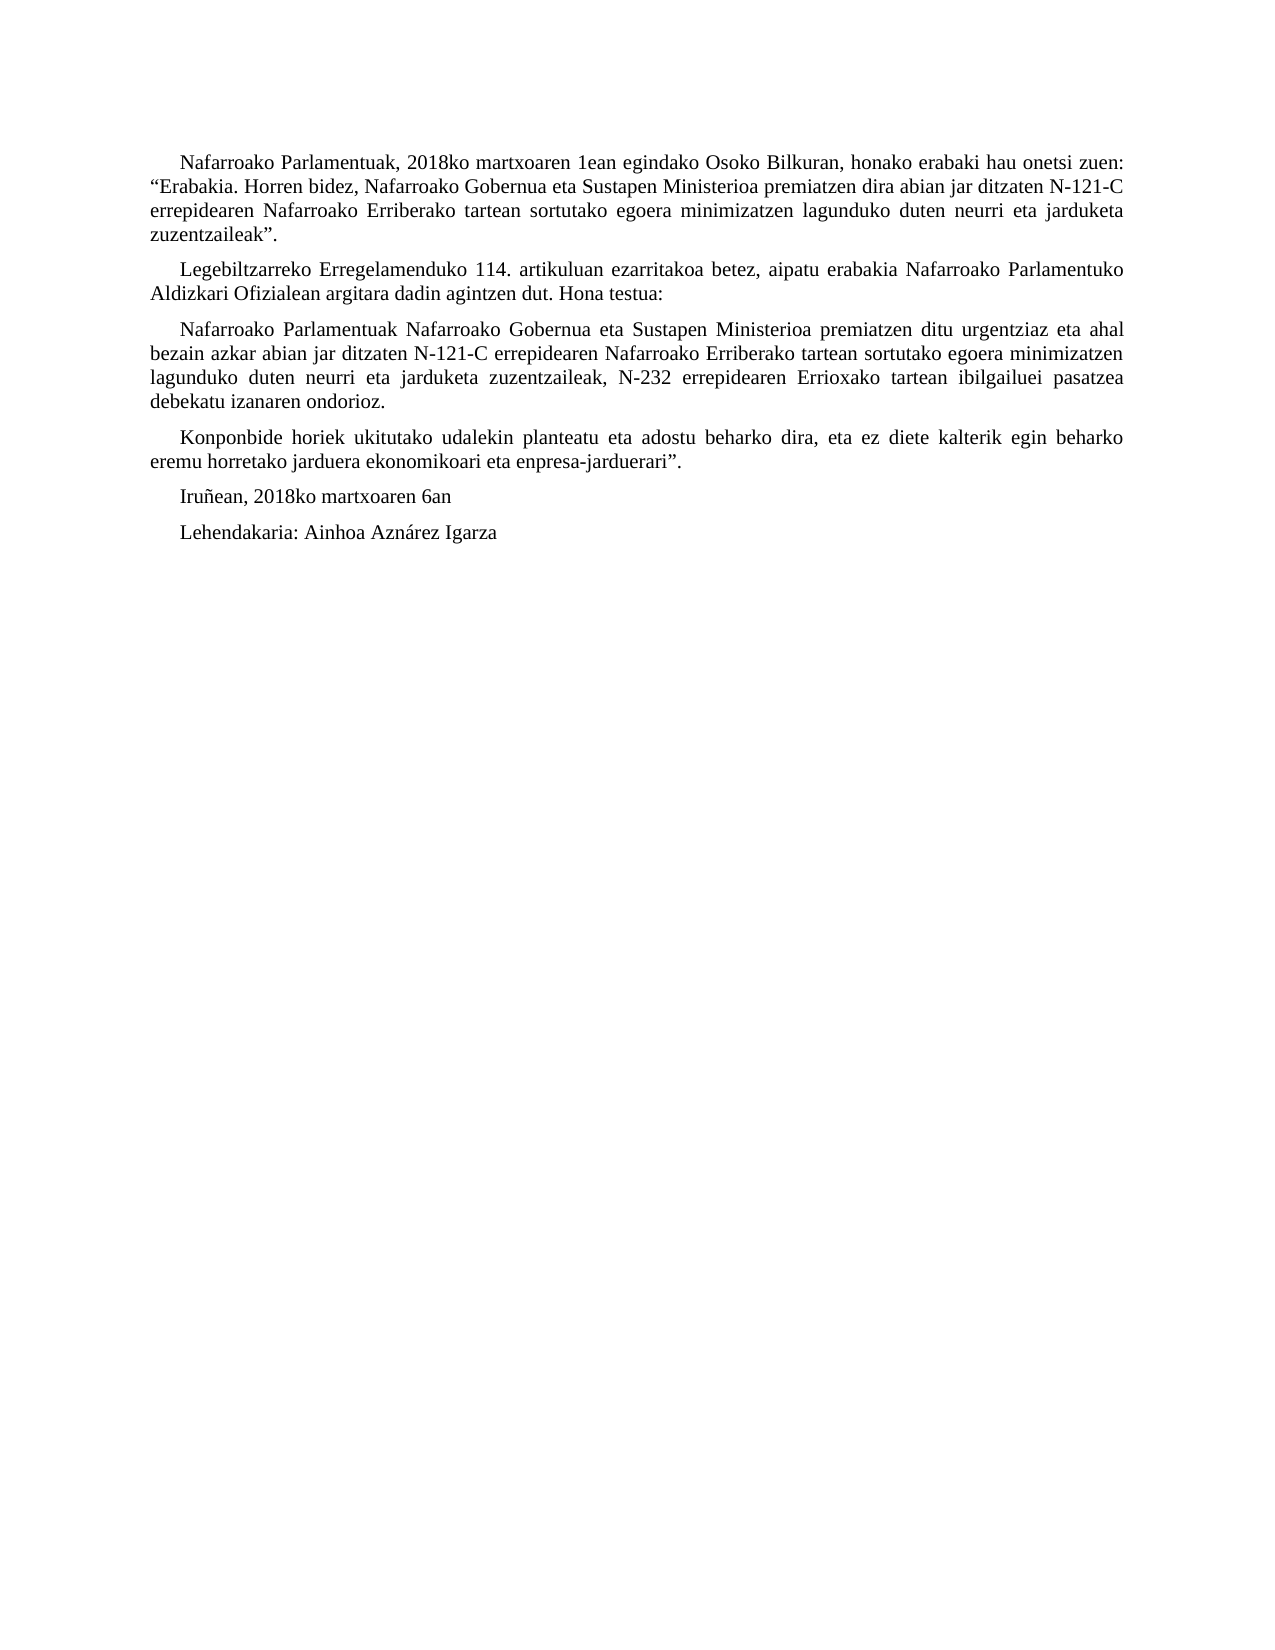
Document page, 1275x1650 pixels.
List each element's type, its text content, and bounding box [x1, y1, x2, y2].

text Iruñean, 2018ko martxoaren 6an [150, 484, 1125, 508]
text Konponbide horiek ukitutako udalekin planteatu eta adostu beharko dira, eta ez diete kalterik egin beharko eremu horretako jarduera ekonomikoari eta enpresa-jarduerari”. [150, 425, 1125, 473]
text Lehendakaria: Ainhoa Aznárez Igarza [150, 520, 1125, 544]
text Nafarroako Parlamentuak Nafarroako Gobernua eta Sustapen Ministerioa premiatzen ditu urgentziaz eta ahal bezain azkar abian jar ditzaten N-121-C errepidearen Nafarroako Erriberako tartean sortutako egoera minimizatzen lagunduko duten neurri eta jarduketa zuzentzaileak, N-232 errepidearen Errioxako tartean ibilgailuei pasatzea debekatu izanaren ondorioz. [150, 317, 1125, 413]
text Legebiltzarreko Erregelamenduko 114. artikuluan ezarritakoa betez, aipatu erabakia Nafarroako Parlamentuko Aldizkari Ofizialean argitara dadin agintzen dut. Hona testua: [150, 258, 1125, 306]
text Nafarroako Parlamentuak, 2018ko martxoaren 1ean egindako Osoko Bilkuran, honako erabaki hau onetsi zuen: “Erabakia. Horren bidez, Nafarroako Gobernua eta Sustapen Ministerioa premiatzen dira abian jar ditzaten N-121-C errepidearen Nafarroako Erriberako tartean sortutako egoera minimizatzen lagunduko duten neurri eta jarduketa zuzentzaileak”. [150, 150, 1125, 246]
